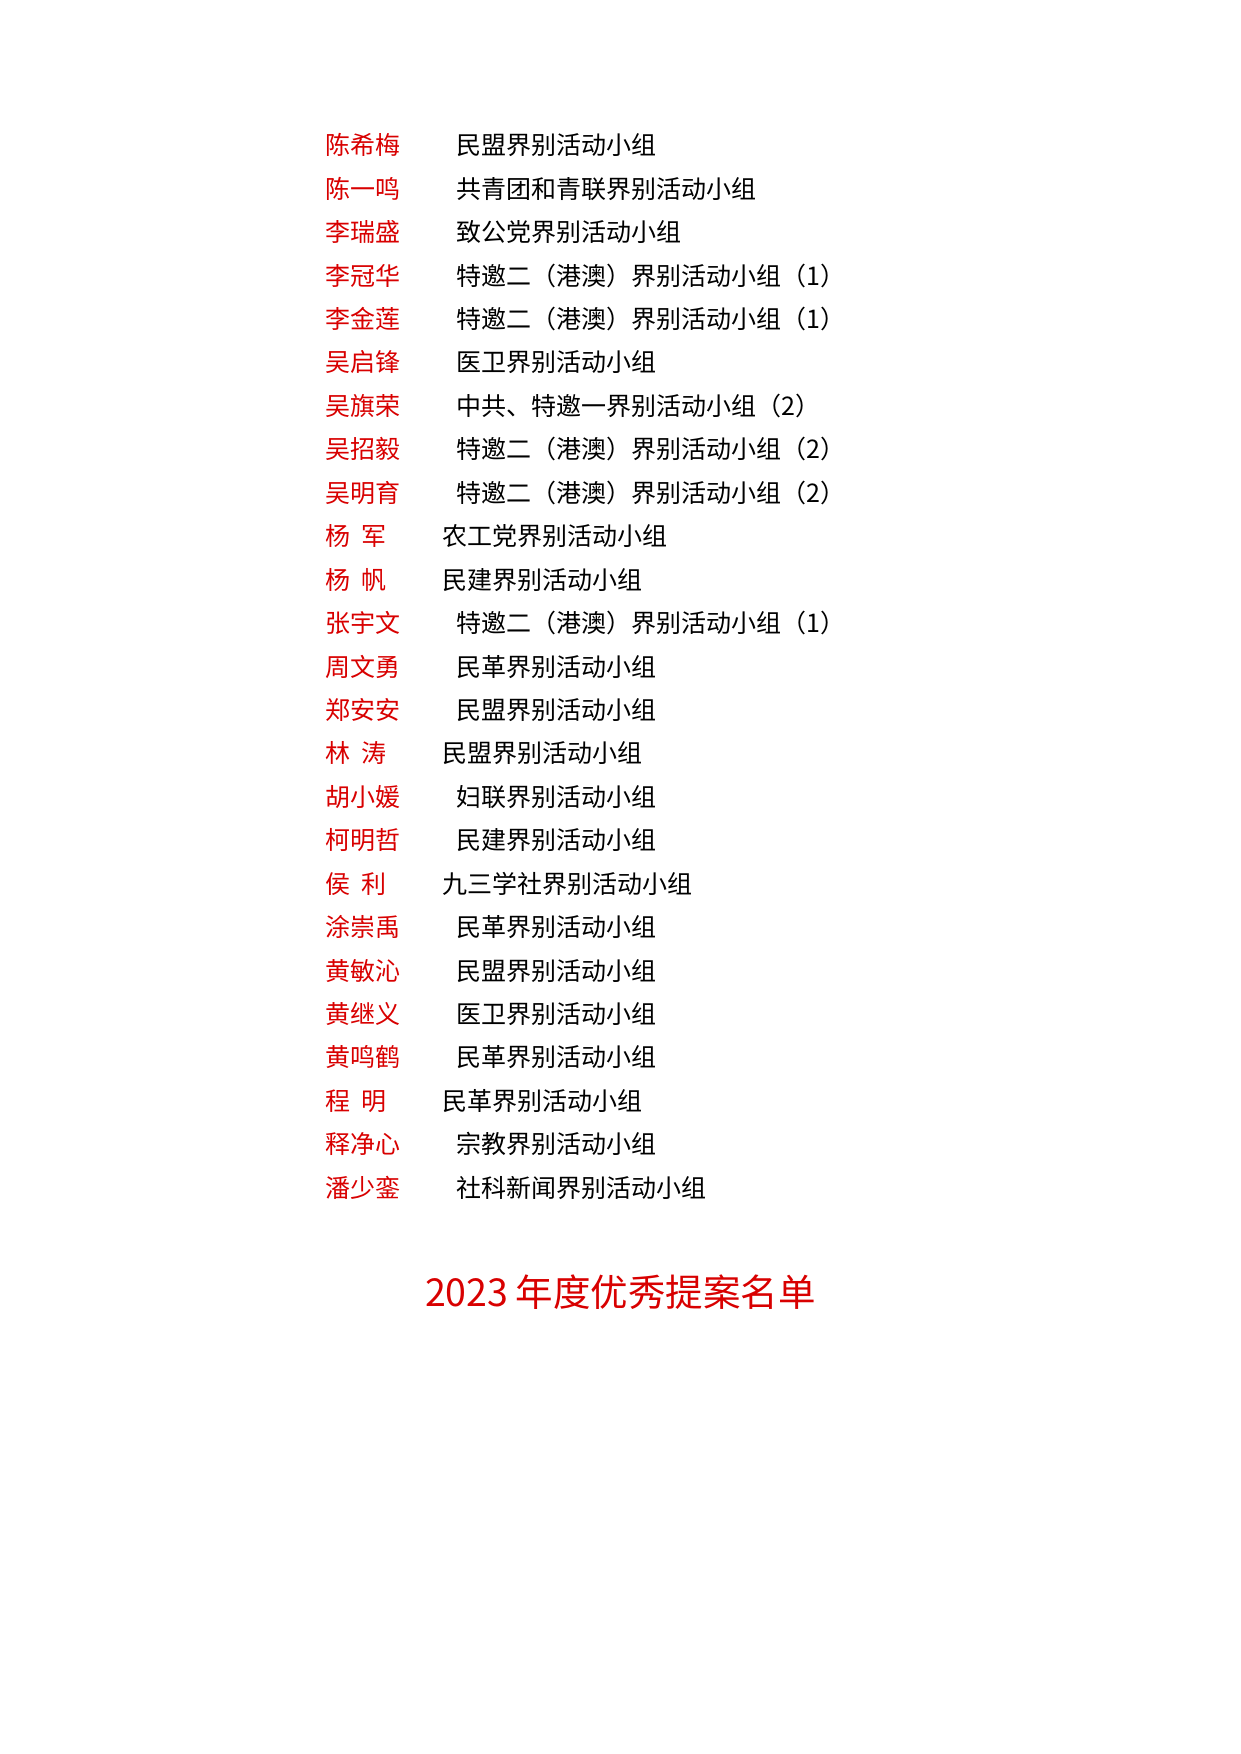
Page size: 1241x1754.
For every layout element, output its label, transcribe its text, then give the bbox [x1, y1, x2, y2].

text 黄鸣鹤 民革界别活动小组 [75, 1038, 1165, 1074]
text 吴招毅 特邀二（港澳）界别活动小组（2） [75, 430, 1165, 466]
text 吴启锋 医卫界别活动小组 [75, 343, 1165, 379]
text 郑安安 民盟界别活动小组 [75, 690, 1165, 727]
text 杨 军 农工党界别活动小组 [75, 517, 1165, 553]
text 2023年度优秀提案名单 [75, 1262, 1165, 1317]
text 程 明 民革界别活动小组 [75, 1081, 1165, 1118]
text 林 涛 民盟界别活动小组 [75, 734, 1165, 770]
text 侯 利 九三学社界别活动小组 [75, 864, 1165, 900]
text 张宇文 特邀二（港澳）界别活动小组（1） [75, 603, 1165, 640]
text 李冠华 特邀二（港澳）界别活动小组（1） [75, 256, 1165, 292]
text 杨 帆 民建界别活动小组 [75, 560, 1165, 596]
text 胡小媛 妇联界别活动小组 [75, 777, 1165, 813]
text 吴旗荣 中共、特邀一界别活动小组（2） [75, 386, 1165, 423]
text 李金莲 特邀二（港澳）界别活动小组（1） [75, 299, 1165, 336]
text 陈一鸣 共青团和青联界别活动小组 [75, 169, 1165, 205]
text 吴明育 特邀二（港澳）界别活动小组（2） [75, 473, 1165, 509]
text 释净心 宗教界别活动小组 [75, 1125, 1165, 1161]
text 柯明哲 民建界别活动小组 [75, 821, 1165, 857]
text 周文勇 民革界别活动小组 [75, 647, 1165, 683]
text 潘少銮 社科新闻界别活动小组 [75, 1168, 1165, 1204]
text 黄敏沁 民盟界别活动小组 [75, 951, 1165, 987]
text 陈希梅 民盟界别活动小组 [75, 126, 1165, 162]
text 涂崇禹 民革界别活动小组 [75, 908, 1165, 944]
text 黄继义 医卫界别活动小组 [75, 994, 1165, 1031]
text 李瑞盛 致公党界别活动小组 [75, 213, 1165, 249]
